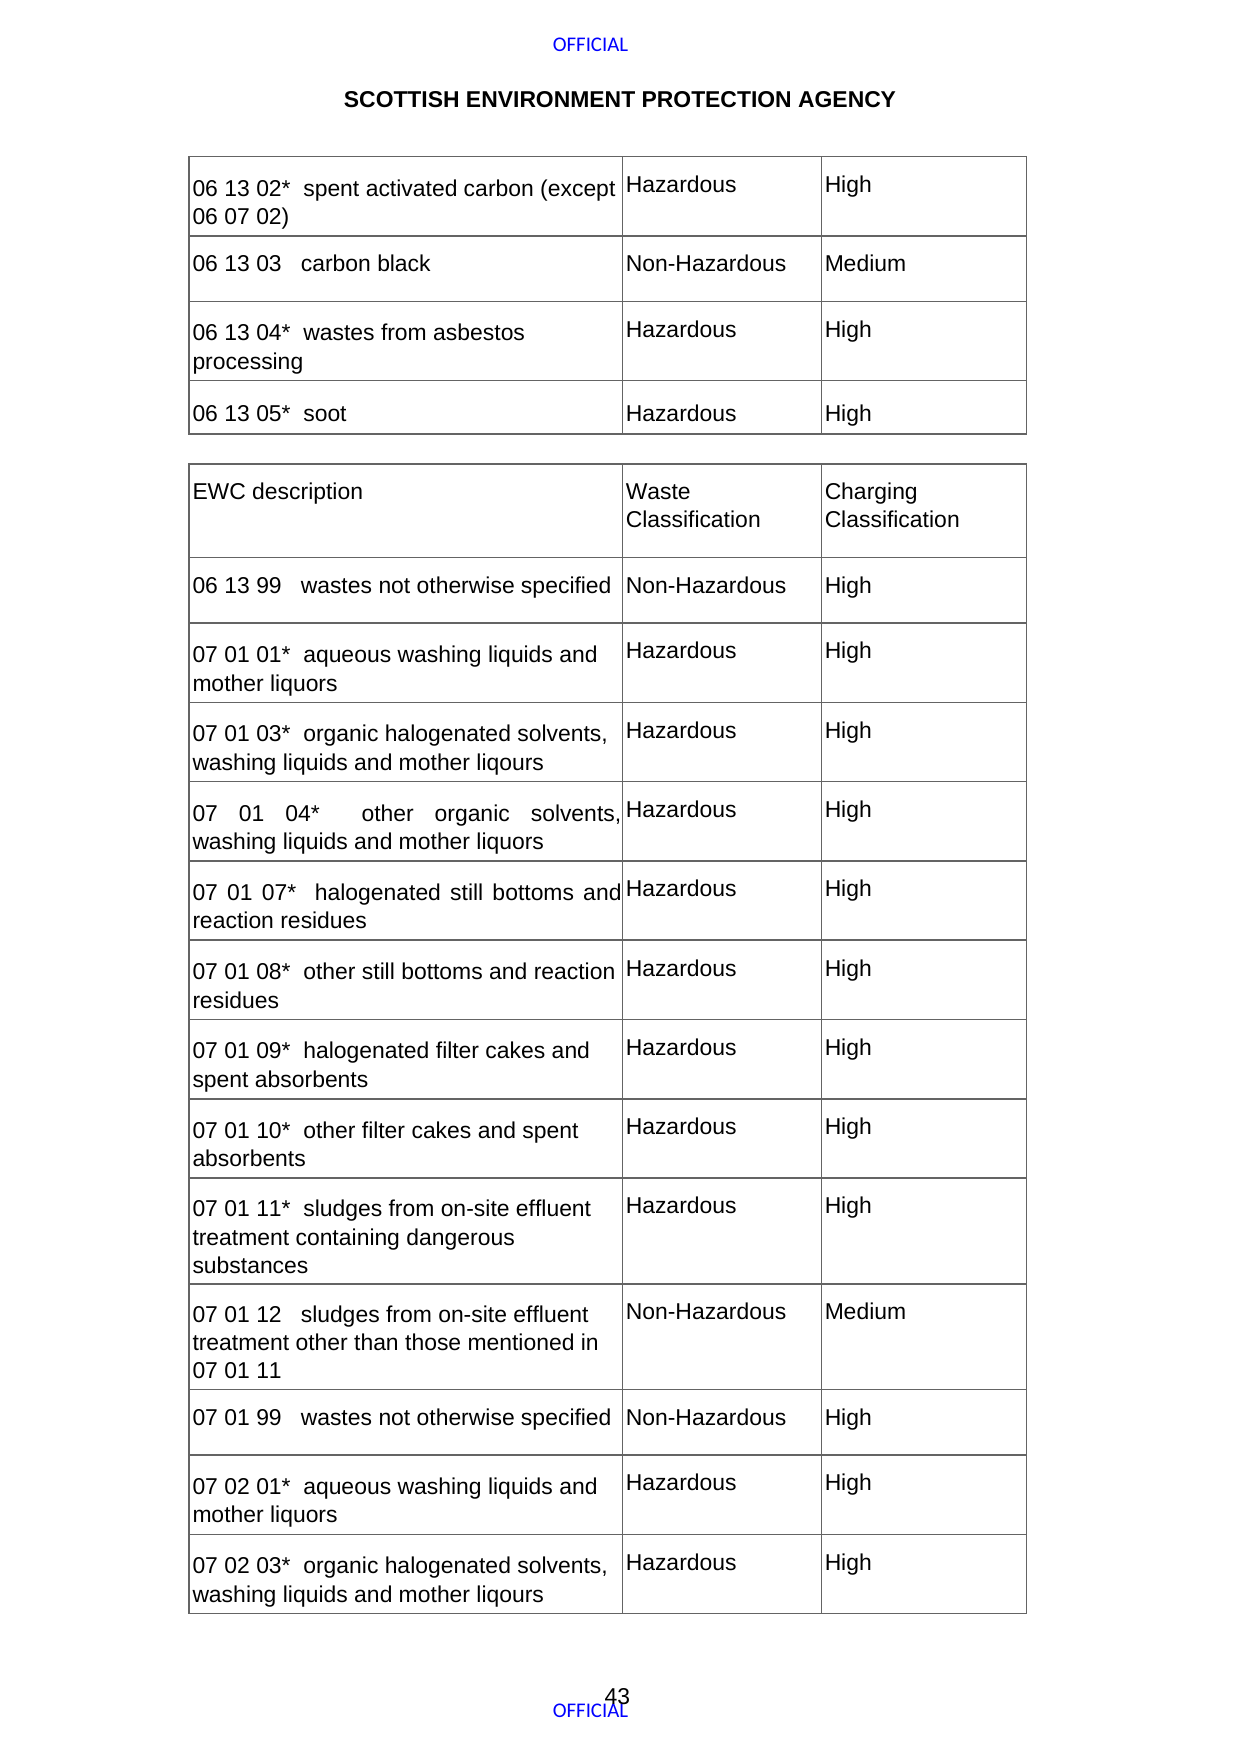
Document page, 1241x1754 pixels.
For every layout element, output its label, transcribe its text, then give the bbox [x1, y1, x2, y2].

table_cell High [822, 1456, 1026, 1533]
table_cell Medium [822, 1285, 1026, 1388]
table_cell High [822, 1535, 1026, 1613]
table_cell High [822, 1100, 1026, 1177]
table_cell Hazardous [623, 157, 821, 235]
table_cell Non-Hazardous [623, 558, 821, 622]
table_cell 07 01 09* halogenated filter cakes and spent absorbents [190, 1020, 622, 1098]
table_cell Hazardous [623, 703, 821, 781]
table_cell Hazardous [623, 1100, 821, 1177]
table_cell High [822, 381, 1026, 433]
table_cell Hazardous [623, 782, 821, 860]
table_header EWC description [190, 465, 622, 557]
table_cell 07 01 11* sludges from on-site effluent treatment containing dangerous substances [190, 1179, 622, 1283]
table_cell High [822, 624, 1026, 702]
table_cell 07 01 07* halogenated still bottoms and reaction residues [190, 862, 622, 939]
table_cell Hazardous [623, 302, 821, 380]
table_cell High [822, 558, 1026, 622]
table_header Waste Classification [623, 465, 821, 557]
table_cell High [822, 782, 1026, 860]
table_cell Hazardous [623, 1020, 821, 1098]
table_cell Hazardous [623, 941, 821, 1019]
table_cell Hazardous [623, 862, 821, 939]
table_cell Medium [822, 237, 1026, 301]
table_cell 06 13 05* soot [190, 381, 622, 433]
table_cell Non-Hazardous [623, 1285, 821, 1388]
table_cell 06 13 03 carbon black [190, 237, 622, 301]
table_cell High [822, 862, 1026, 939]
table_cell High [822, 1179, 1026, 1283]
table_cell 07 01 03* organic halogenated solvents, washing liquids and mother liqours [190, 703, 622, 781]
table_cell 07 01 08* other still bottoms and reaction residues [190, 941, 622, 1019]
table_cell High [822, 302, 1026, 380]
table_cell 07 01 99 wastes not otherwise specified [190, 1390, 622, 1454]
table_cell 06 13 04* wastes from asbestos processing [190, 302, 622, 380]
table_cell 07 02 03* organic halogenated solvents, washing liquids and mother liqours [190, 1535, 622, 1613]
table_cell Hazardous [623, 1456, 821, 1533]
table_header Charging Classification [822, 465, 1026, 557]
table_cell 07 01 04* other organic solvents, washing liquids and mother liquors [190, 782, 622, 860]
table_cell 07 01 01* aqueous washing liquids and mother liquors [190, 624, 622, 702]
table_cell Non-Hazardous [623, 1390, 821, 1454]
table_cell High [822, 941, 1026, 1019]
table_cell High [822, 157, 1026, 235]
table_cell High [822, 1390, 1026, 1454]
table_cell 06 13 02* spent activated carbon (except 06 07 02) [190, 157, 622, 235]
table_cell High [822, 703, 1026, 781]
table_cell Hazardous [623, 381, 821, 433]
table_cell Hazardous [623, 1179, 821, 1283]
table_cell Hazardous [623, 624, 821, 702]
table_cell 07 02 01* aqueous washing liquids and mother liquors [190, 1456, 622, 1533]
table_cell Non-Hazardous [623, 237, 821, 301]
table_cell Hazardous [623, 1535, 821, 1613]
table_cell 07 01 12 sludges from on-site effluent treatment other than those mentioned in 07 01 11 [190, 1285, 622, 1388]
table_cell High [822, 1020, 1026, 1098]
table_cell 06 13 99 wastes not otherwise specified [190, 558, 622, 622]
table_cell 07 01 10* other filter cakes and spent absorbents [190, 1100, 622, 1177]
